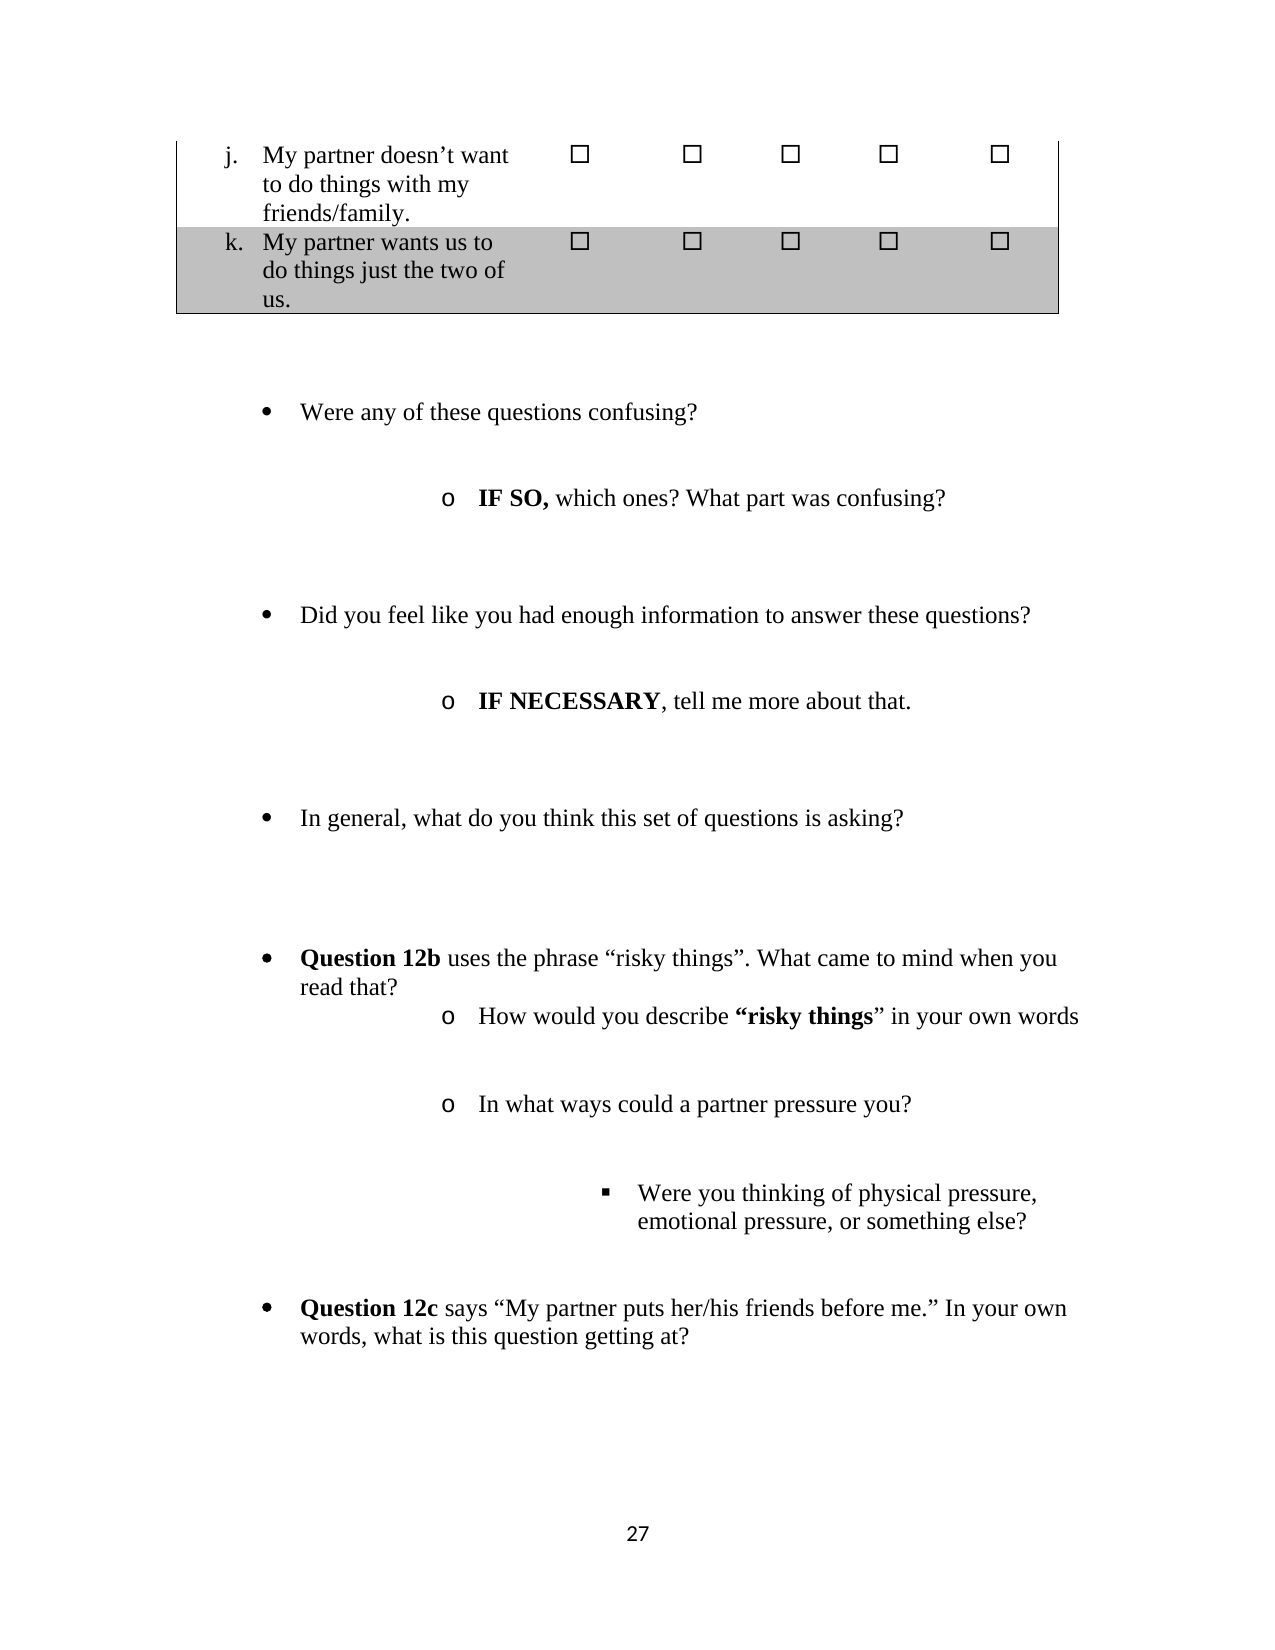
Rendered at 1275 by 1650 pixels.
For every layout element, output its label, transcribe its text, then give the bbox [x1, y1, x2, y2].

list How would you describe “risky things” in your own words [441, 1001, 1087, 1032]
table_cell [526, 141, 639, 227]
list In what ways could a partner pressure you? [441, 1089, 1087, 1120]
table_cell [639, 227, 751, 313]
table_cell [836, 227, 947, 313]
list IF SO, which ones? What part was confusing? [441, 483, 1087, 514]
list Did you feel like you had enough information to answer these questions? [262, 600, 1087, 629]
table_cell [639, 141, 751, 227]
list Question 12c says “My partner puts her/his friends before me.” In your own words, what is this question getting at? [262, 1293, 1087, 1350]
list Question 12b uses the phrase “risky things”. What came to mind when you read that? [262, 943, 1087, 1001]
table_cell [751, 141, 836, 227]
table_cell [751, 227, 836, 313]
list IF NECESSARY, tell me more about that. [441, 686, 1087, 717]
table_cell [947, 227, 1058, 313]
list Were any of these questions confusing? [262, 397, 1087, 426]
list Were you thinking of physical pressure, emotional pressure, or something else? [600, 1178, 1087, 1235]
table_cell [836, 141, 947, 227]
table_cell [526, 227, 639, 313]
table_cell My partner doesn’t want to do things with my friends/family. [177, 141, 526, 227]
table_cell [177, 227, 526, 313]
table_cell [947, 141, 1058, 227]
list In general, what do you think this set of questions is asking? [262, 803, 1087, 832]
